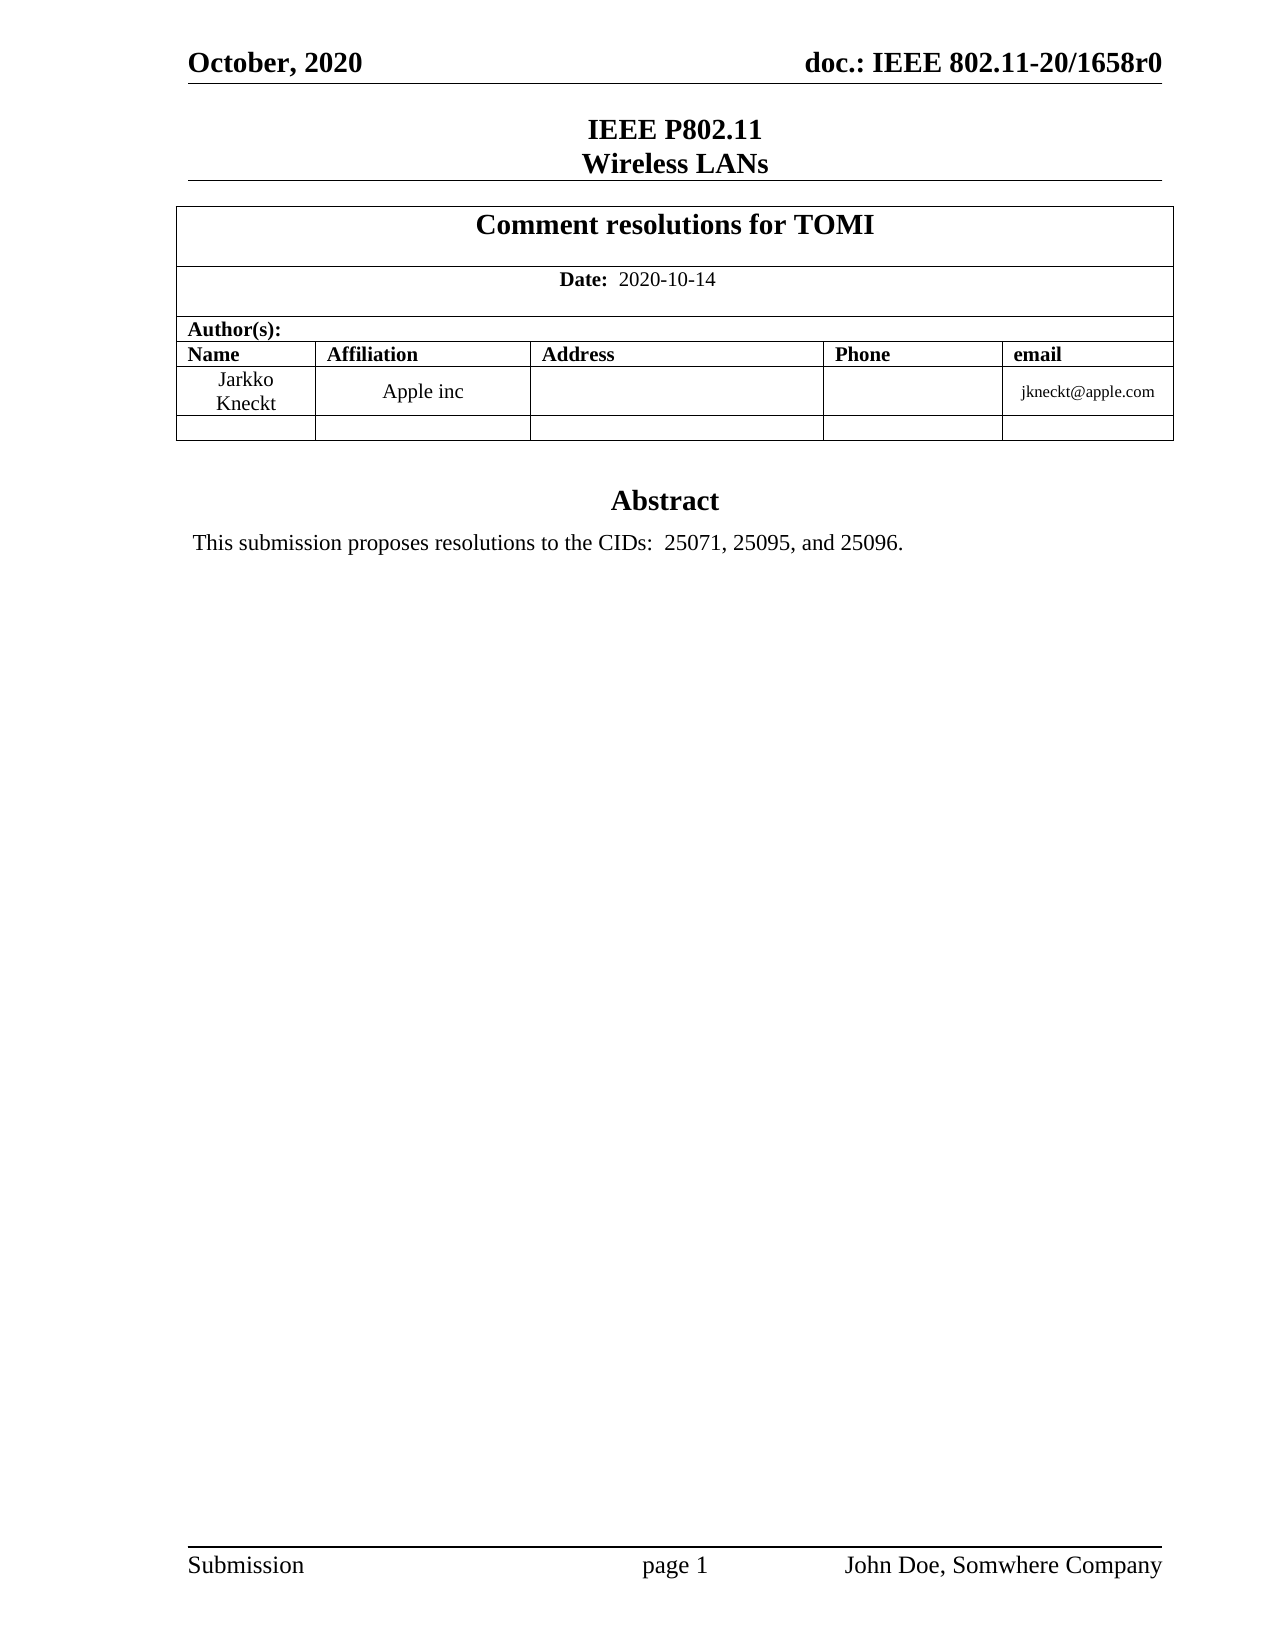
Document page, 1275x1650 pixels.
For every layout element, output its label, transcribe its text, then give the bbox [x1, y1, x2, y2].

table_cell [531, 416, 823, 440]
table_cell Address [531, 342, 823, 366]
table_cell Name [177, 342, 315, 366]
table_cell Affiliation [316, 342, 530, 366]
table_cell [531, 367, 823, 415]
table_cell Author(s): [177, 317, 1173, 341]
table_cell Jarkko Kneckt [177, 367, 315, 415]
table_cell [177, 416, 315, 440]
table_cell [824, 416, 1002, 440]
table_cell [824, 367, 1002, 415]
table_cell Apple inc [316, 367, 530, 415]
table_cell [316, 416, 530, 440]
table_cell email [1003, 342, 1173, 366]
table_cell jkneckt@apple.com [1003, 367, 1173, 415]
table_cell Phone [824, 342, 1002, 366]
table_cell [1003, 416, 1173, 440]
table_cell Date: 2020-10-14 [177, 267, 1173, 316]
table_header Comment resolutions for TOMI [177, 207, 1173, 266]
text IEEE P802.11 Wireless LANs [187, 112, 1162, 181]
